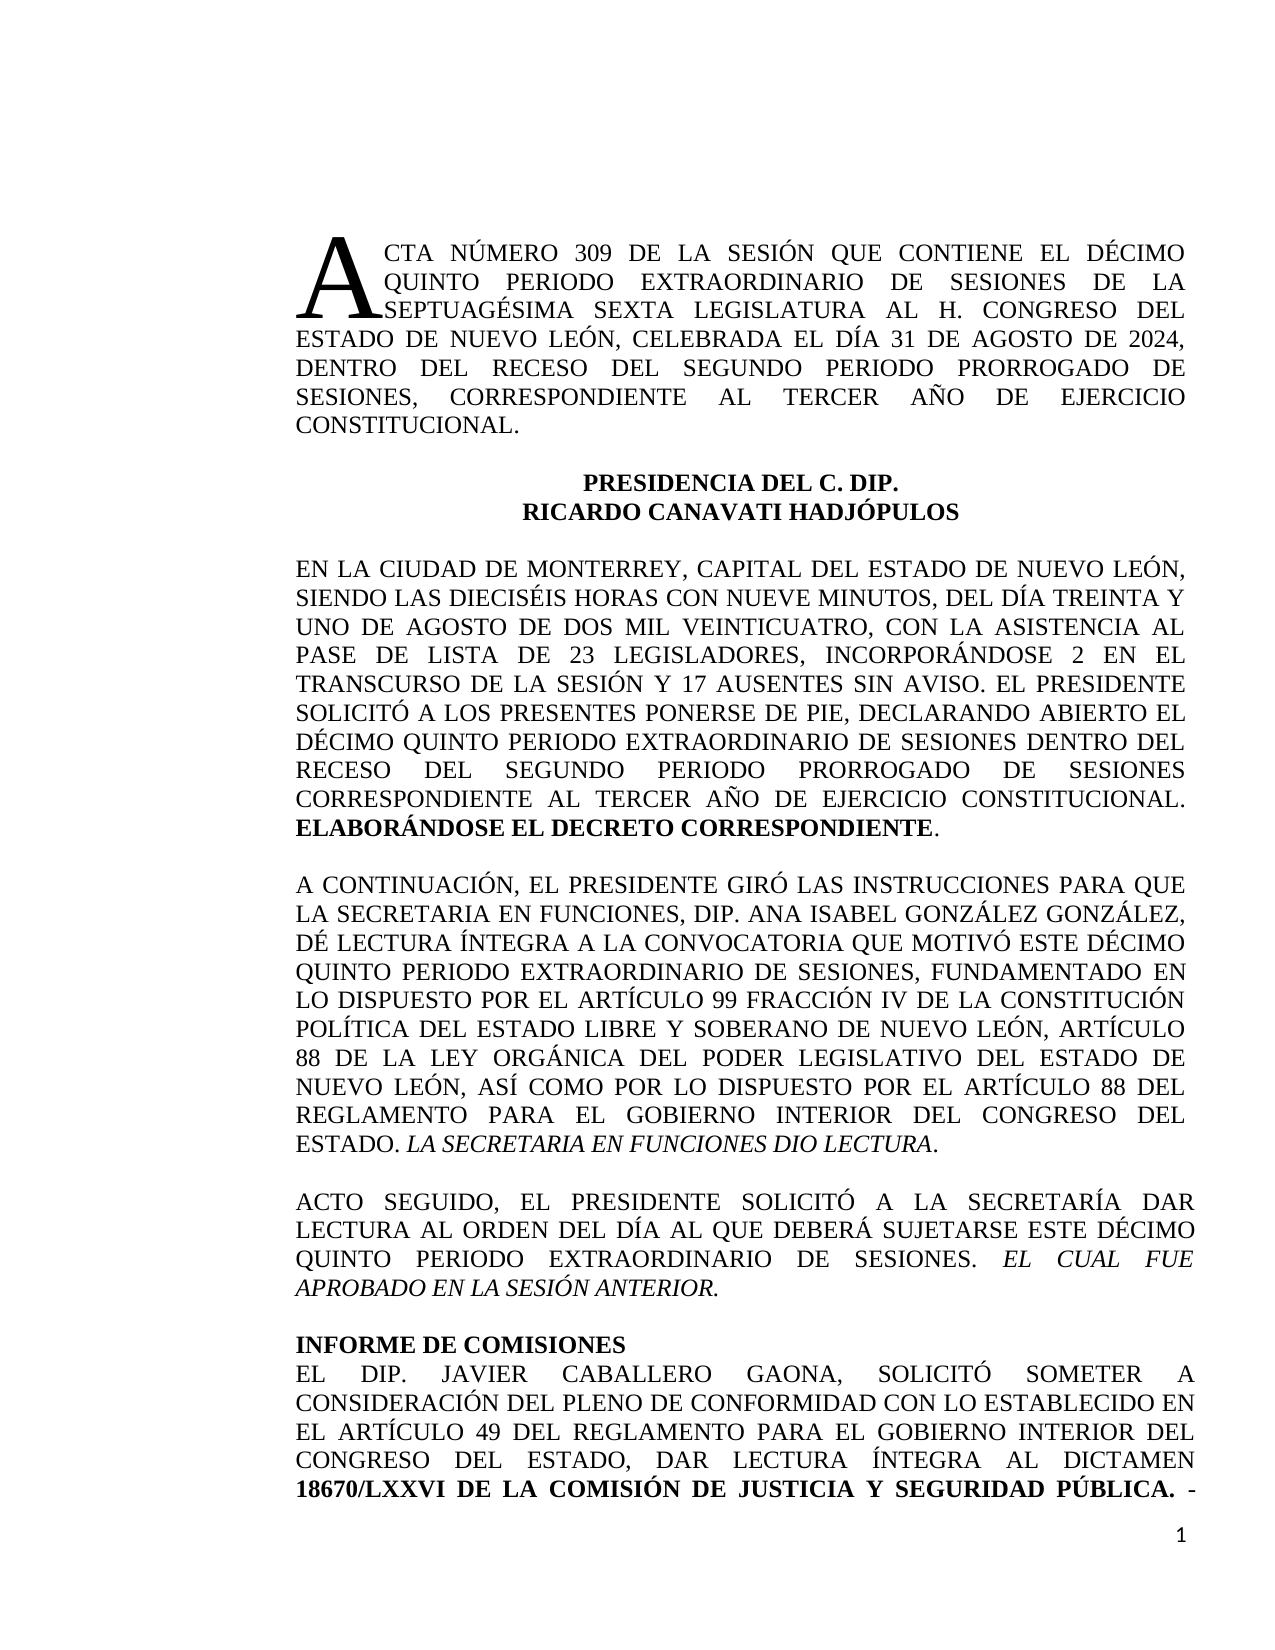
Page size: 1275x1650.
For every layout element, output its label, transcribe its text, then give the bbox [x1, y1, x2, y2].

text CTA NÚMERO 309 DE LA SESIÓN QUE CONTIENE EL DÉCIMO QUINTO PERIODO EXTRAORDINARIO DE SESIONES DE LA SEPTUAGÉSIMA SEXTA LEGISLATURA AL H. CONGRESO DEL ESTADO DE NUEVO LEÓN, CELEBRADA EL DÍA 31 DE AGOSTO DE 2024, DENTRO DEL RECESO DEL SEGUNDO PERIODO PRORROGADO DE SESIONES, CORRESPONDIENTE AL TERCER AÑO DE EJERCICIO CONSTITUCIONAL. [295, 238, 1186, 439]
text INFORME DE COMISIONES [295, 1330, 1186, 1359]
text PRESIDENCIA DEL C. DIP. [295, 468, 1186, 497]
text EN LA CIUDAD DE MONTERREY, CAPITAL DEL ESTADO DE NUEVO LEÓN, SIENDO LAS DIECISÉIS HORAS CON NUEVE MINUTOS, DEL DÍA TREINTA Y UNO DE AGOSTO DE DOS MIL VEINTICUATRO, CON LA ASISTENCIA AL PASE DE LISTA DE 23 LEGISLADORES, INCORPORÁNDOSE 2 EN EL TRANSCURSO DE LA SESIÓN Y 17 AUSENTES SIN AVISO. EL PRESIDENTE SOLICITÓ A LOS PRESENTES PONERSE DE PIE, DECLARANDO ABIERTO EL DÉCIMO QUINTO PERIODO EXTRAORDINARIO DE SESIONES DENTRO DEL RECESO DEL SEGUNDO PERIODO PRORROGADO DE SESIONES CORRESPONDIENTE AL TERCER AÑO DE EJERCICIO CONSTITUCIONAL. ELABORÁNDOSE EL DECRETO CORRESPONDIENTE. [295, 554, 1186, 842]
text ACTO SEGUIDO, EL PRESIDENTE SOLICITÓ A LA SECRETARÍA DAR LECTURA AL ORDEN DEL DÍA AL QUE DEBERÁ SUJETARSE ESTE DÉCIMO QUINTO PERIODO EXTRAORDINARIO DE SESIONES. EL CUAL FUE APROBADO EN LA SESIÓN ANTERIOR. [295, 1187, 1196, 1302]
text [295, 1359, 1196, 1503]
text RICARDO CANAVATI HADJÓPULOS [295, 497, 1186, 525]
text A CONTINUACIÓN, EL PRESIDENTE GIRÓ LAS INSTRUCCIONES PARA QUE LA SECRETARIA EN FUNCIONES, DIP. ANA ISABEL GONZÁLEZ GONZÁLEZ, DÉ LECTURA ÍNTEGRA A LA CONVOCATORIA QUE MOTIVÓ ESTE DÉCIMO QUINTO PERIODO EXTRAORDINARIO DE SESIONES, FUNDAMENTADO EN LO DISPUESTO POR EL ARTÍCULO 99 FRACCIÓN IV DE LA CONSTITUCIÓN POLÍTICA DEL ESTADO LIBRE Y SOBERANO DE NUEVO LEÓN, ARTÍCULO 88 DE LA LEY ORGÁNICA DEL PODER LEGISLATIVO DEL ESTADO DE NUEVO LEÓN, ASÍ COMO POR LO DISPUESTO POR EL ARTÍCULO 88 DEL REGLAMENTO PARA EL GOBIERNO INTERIOR DEL CONGRESO DEL ESTADO. LA SECRETARIA EN FUNCIONES DIO LECTURA. [295, 870, 1186, 1158]
